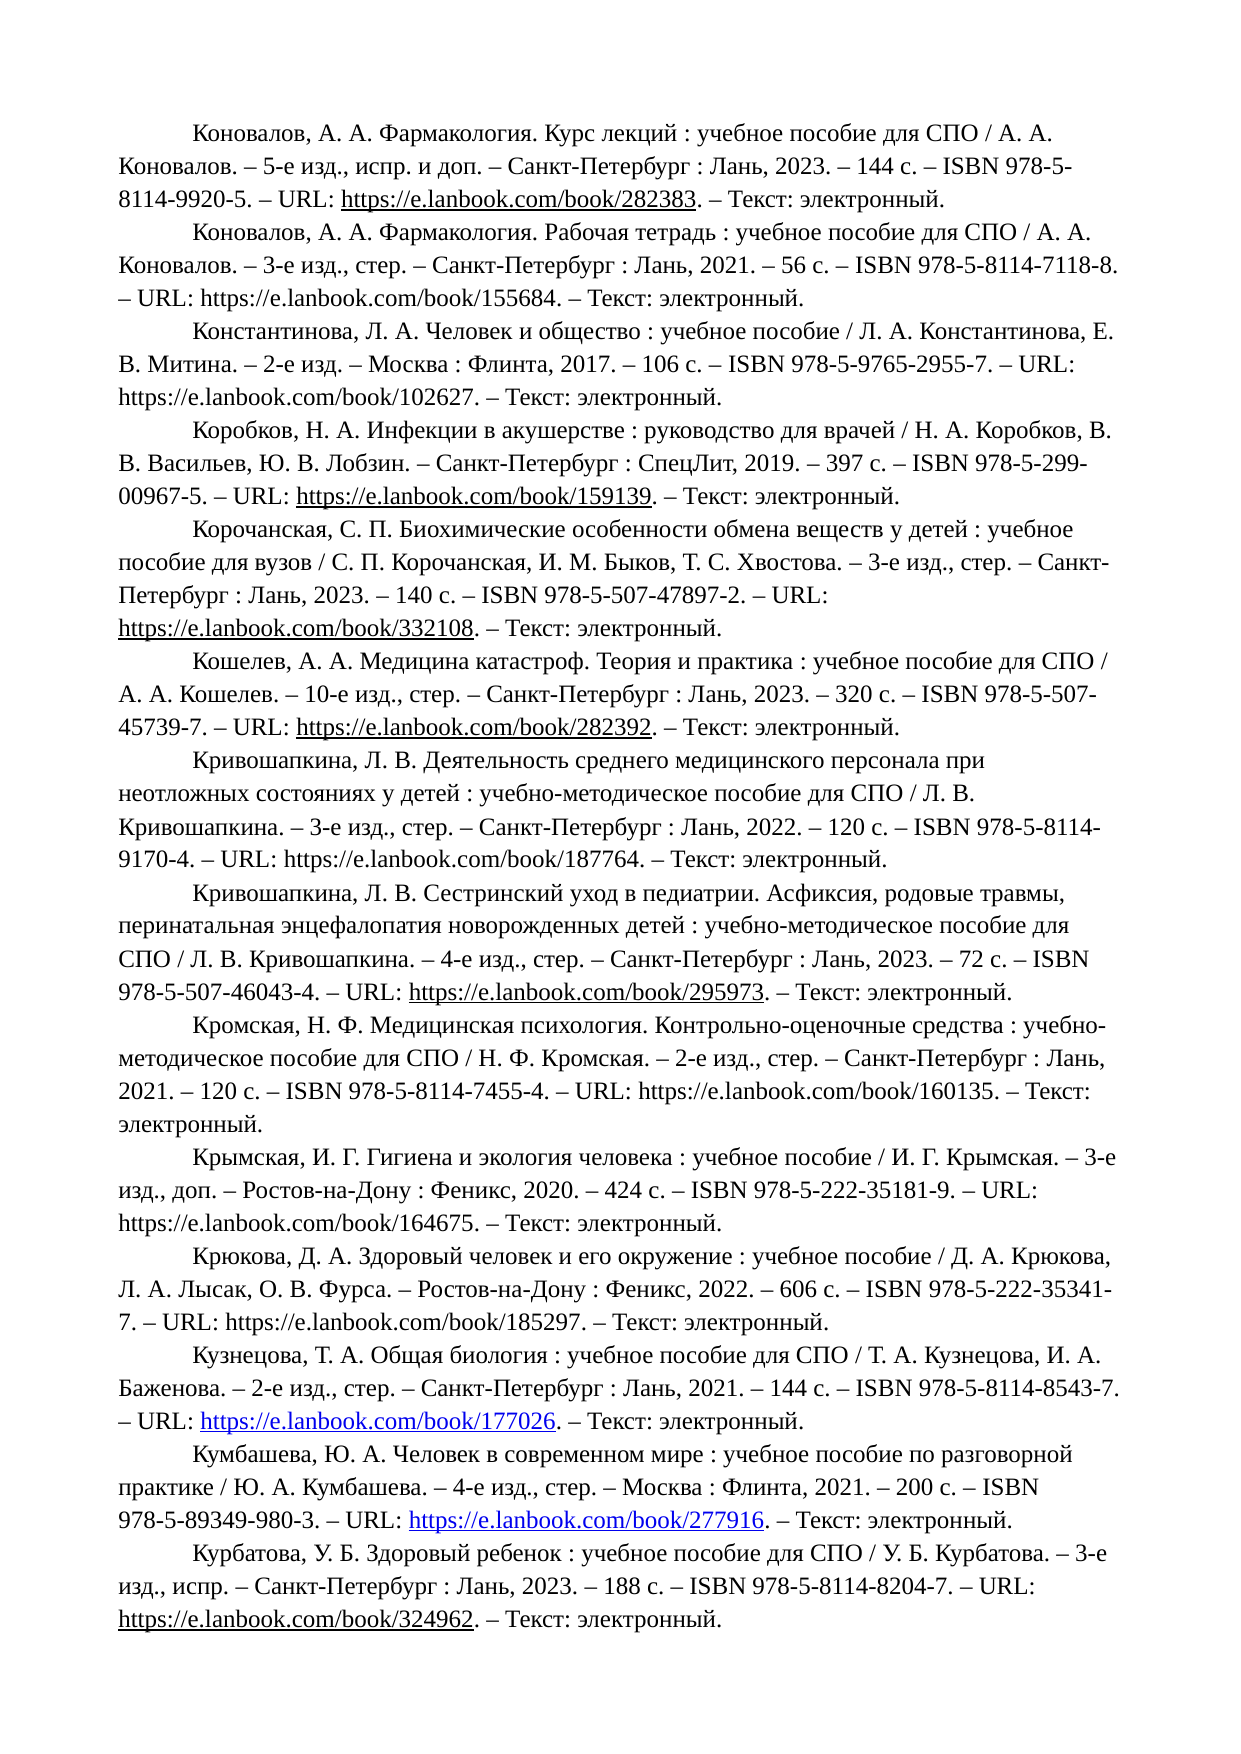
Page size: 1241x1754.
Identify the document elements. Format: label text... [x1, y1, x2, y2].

text Кривошапкина, Л. В. Сестринский уход в педиатрии. Асфиксия, родовые травмы, перинатальная энцефалопатия новорожденных детей : учебно-методическое пособие для СПО / Л. В. Кривошапкина. – 4-е изд., стер. – Санкт-Петербург : Лань, 2023. – 72 с. – ISBN 978-5-507-46043-4. – URL: https://e.lanbook.com/book/295973. – Текст: электронный. [118, 878, 1122, 1005]
text Кумбашева, Ю. А. Человек в современном мире : учебное пособие по разговорной практике / Ю. А. Кумбашева. – 4-е изд., стер. – Москва : Флинта, 2021. – 200 с. – ISBN 978-5-89349-980-3. – URL: https://e.lanbook.com/book/277916. – Текст: электронный. [118, 1439, 1122, 1534]
text Кромская, Н. Ф. Медицинская психология. Контрольно-оценочные средства : учебно-методическое пособие для СПО / Н. Ф. Кромская. – 2-е изд., стер. – Санкт-Петербург : Лань, 2021. – 120 с. – ISBN 978-5-8114-7455-4. – URL: https://e.lanbook.com/book/160135. – Текст: электронный. [118, 1010, 1122, 1137]
text Коновалов, А. А. Фармакология. Курс лекций : учебное пособие для СПО / А. А. Коновалов. – 5-е изд., испр. и доп. – Санкт-Петербург : Лань, 2023. – 144 с. – ISBN 978-5-8114-9920-5. – URL: https://e.lanbook.com/book/282383. – Текст: электронный. [118, 118, 1122, 213]
text Кузнецова, Т. А. Общая биология : учебное пособие для СПО / Т. А. Кузнецова, И. А. Баженова. – 2-е изд., стер. – Санкт-Петербург : Лань, 2021. – 144 с. – ISBN 978-5-8114-8543-7. – URL: https://e.lanbook.com/book/177026. – Текст: электронный. [118, 1340, 1122, 1435]
text Константинова, Л. А. Человек и общество : учебное пособие / Л. А. Константинова, Е. В. Митина. – 2-е изд. – Москва : Флинта, 2017. – 106 с. – ISBN 978-5-9765-2955-7. – URL: https://e.lanbook.com/book/102627. – Текст: электронный. [118, 316, 1122, 411]
text Кривошапкина, Л. В. Деятельность среднего медицинского персонала при неотложных состояниях у детей : учебно-методическое пособие для СПО / Л. В. Кривошапкина. – 3-е изд., стер. – Санкт-Петербург : Лань, 2022. – 120 с. – ISBN 978-5-8114-9170-4. – URL: https://e.lanbook.com/book/187764. – Текст: электронный. [118, 746, 1122, 873]
text Коновалов, А. А. Фармакология. Рабочая тетрадь : учебное пособие для СПО / А. А. Коновалов. – 3-е изд., стер. – Санкт-Петербург : Лань, 2021. – 56 с. – ISBN 978-5-8114-7118-8. – URL: https://e.lanbook.com/book/155684. – Текст: электронный. [118, 217, 1122, 312]
text Кошелев, А. А. Медицина катастроф. Теория и практика : учебное пособие для СПО / А. А. Кошелев. – 10-е изд., стер. – Санкт-Петербург : Лань, 2023. – 320 с. – ISBN 978-5-507-45739-7. – URL: https://e.lanbook.com/book/282392. – Текст: электронный. [118, 646, 1122, 741]
text Курбатова, У. Б. Здоровый ребенок : учебное пособие для СПО / У. Б. Курбатова. – 3-е изд., испр. – Санкт-Петербург : Лань, 2023. – 188 с. – ISBN 978-5-8114-8204-7. – URL: https://e.lanbook.com/book/324962. – Текст: электронный. [118, 1538, 1122, 1633]
text Корочанская, С. П. Биохимические особенности обмена веществ у детей : учебное пособие для вузов / С. П. Корочанская, И. М. Быков, Т. С. Хвостова. – 3-е изд., стер. – Санкт-Петербург : Лань, 2023. – 140 с. – ISBN 978-5-507-47897-2. – URL: https://e.lanbook.com/book/332108. – Текст: электронный. [118, 514, 1122, 642]
text Коробков, Н. А. Инфекции в акушерстве : руководство для врачей / Н. А. Коробков, В. В. Васильев, Ю. В. Лобзин. – Санкт-Петербург : СпецЛит, 2019. – 397 с. – ISBN 978-5-299-00967-5. – URL: https://e.lanbook.com/book/159139. – Текст: электронный. [118, 415, 1122, 510]
text Крымская, И. Г. Гигиена и экология человека : учебное пособие / И. Г. Крымская. – 3-е изд., доп. – Ростов-на-Дону : Феникс, 2020. – 424 с. – ISBN 978-5-222-35181-9. – URL: https://e.lanbook.com/book/164675. – Текст: электронный. [118, 1142, 1122, 1237]
text Крюкова, Д. А. Здоровый человек и его окружение : учебное пособие / Д. А. Крюкова, Л. А. Лысак, О. В. Фурса. – Ростов-на-Дону : Феникс, 2022. – 606 с. – ISBN 978-5-222-35341-7. – URL: https://e.lanbook.com/book/185297. – Текст: электронный. [118, 1241, 1122, 1336]
